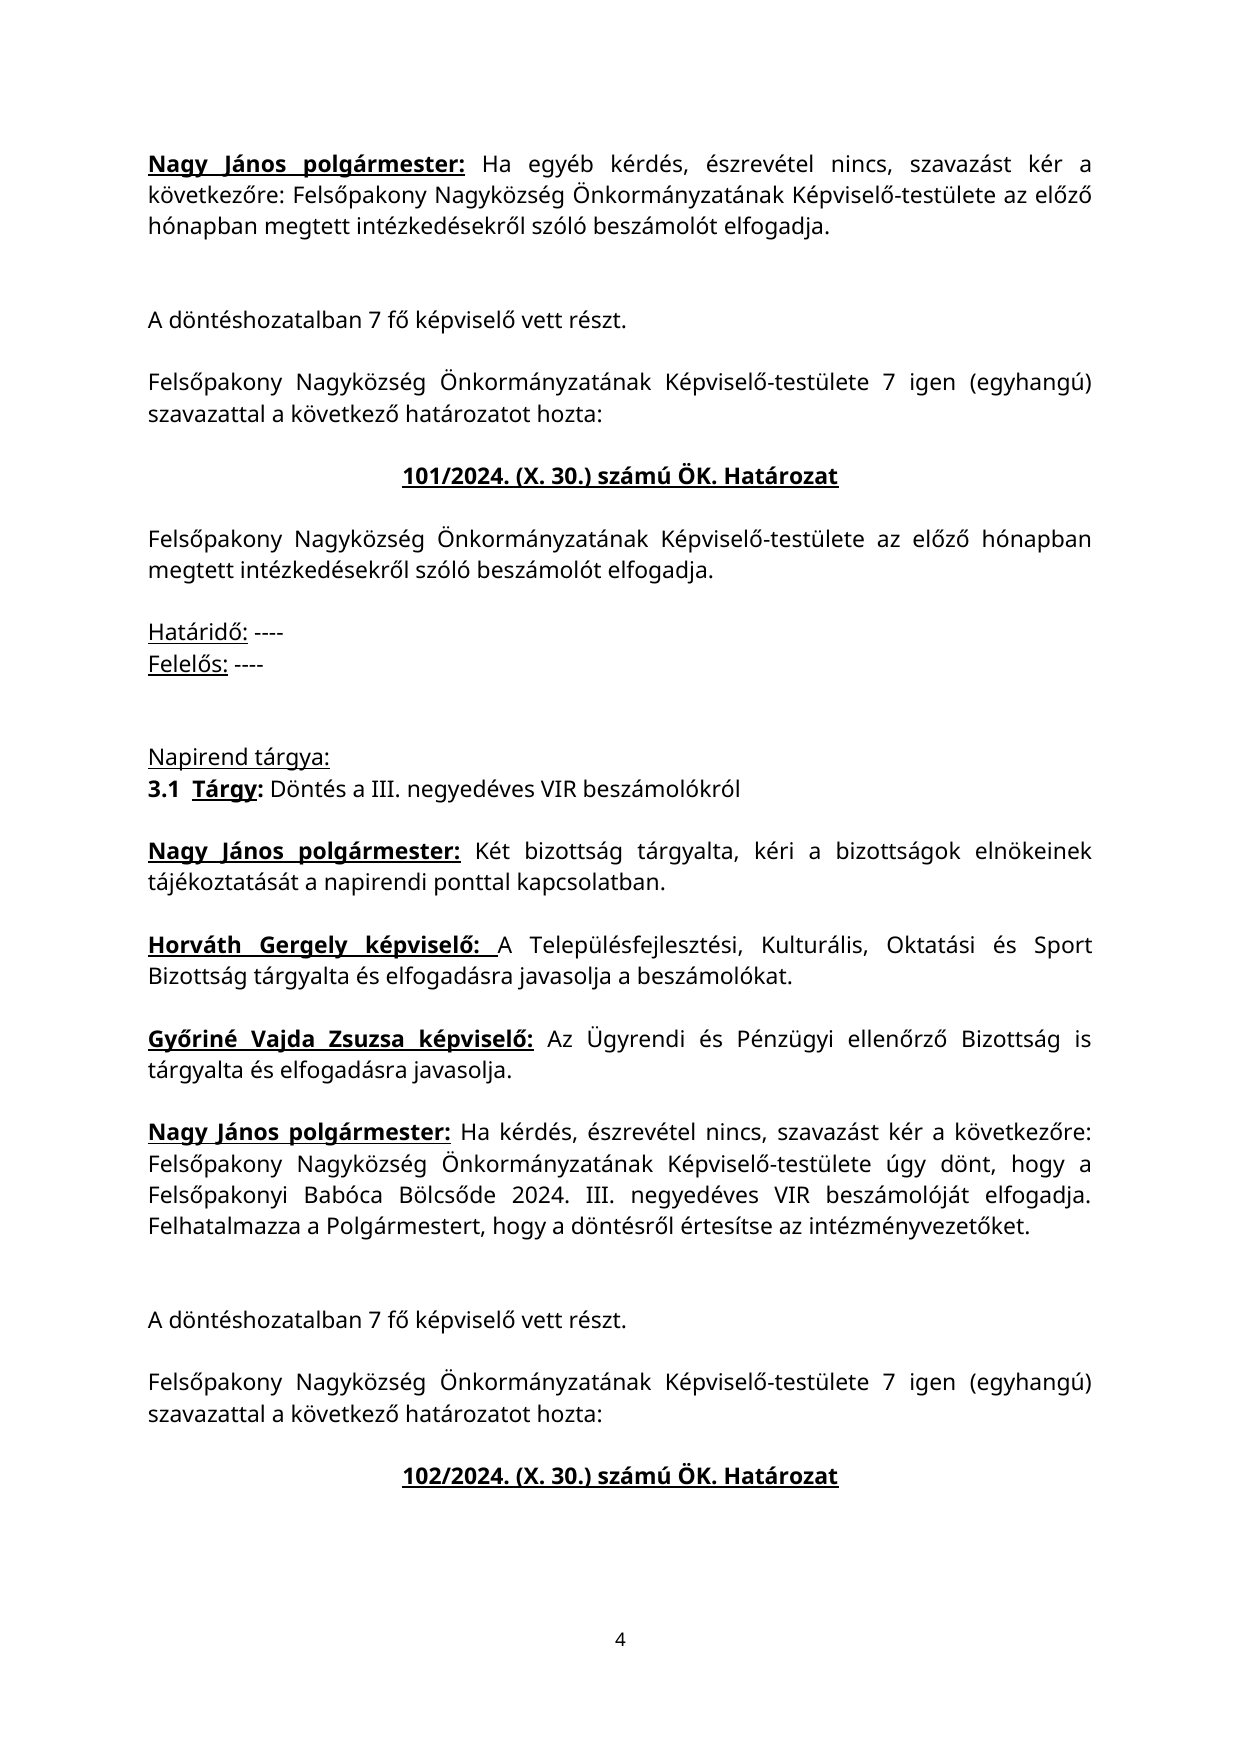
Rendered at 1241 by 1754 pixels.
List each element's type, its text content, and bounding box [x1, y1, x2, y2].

text Határidő: ---- [148, 616, 1093, 648]
text A döntéshozatalban 7 fő képviselő vett részt. [148, 1304, 1093, 1335]
text Horváth Gergely képviselő: A Településfejlesztési, Kulturális, Oktatási és Sport Bizottság tárgyalta és elfogadásra javasolja a beszámolókat. [148, 929, 1093, 991]
text Nagy János polgármester: Két bizottság tárgyalta, kéri a bizottságok elnökeinek tájékoztatását a napirendi ponttal kapcsolatban. [148, 835, 1093, 898]
text Győriné Vajda Zsuzsa képviselő: Az Ügyrendi és Pénzügyi ellenőrző Bizottság is tárgyalta és elfogadásra javasolja. [148, 1023, 1093, 1085]
text Nagy János polgármester: Ha kérdés, észrevétel nincs, szavazást kér a következőre: Felsőpakony Nagyközség Önkormányzatának Képviselő-testülete úgy dönt, hogy a Felsőpakonyi Babóca Bölcsőde 2024. III. negyedéves VIR beszámolóját elfogadja. Felhatalmazza a Polgármestert, hogy a döntésről értesítse az intézményvezetőket. [148, 1116, 1093, 1241]
text Felsőpakony Nagyközség Önkormányzatának Képviselő-testülete 7 igen (egyhangú) szavazattal a következő határozatot hozta: [148, 366, 1093, 429]
text Napirend tárgya: [148, 741, 1093, 773]
text 101/2024. (X. 30.) számú ÖK. Határozat [148, 460, 1093, 491]
text 102/2024. (X. 30.) számú ÖK. Határozat [148, 1460, 1093, 1491]
text Felelős: ---- [148, 648, 1093, 679]
text Felsőpakony Nagyközség Önkormányzatának Képviselő-testülete 7 igen (egyhangú) szavazattal a következő határozatot hozta: [148, 1366, 1093, 1429]
text Felsőpakony Nagyközség Önkormányzatának Képviselő-testülete az előző hónapban megtett intézkedésekről szóló beszámolót elfogadja. [148, 523, 1093, 585]
text A döntéshozatalban 7 fő képviselő vett részt. [148, 304, 1093, 335]
text Nagy János polgármester: Ha egyéb kérdés, észrevétel nincs, szavazást kér a következőre: Felsőpakony Nagyközség Önkormányzatának Képviselő-testülete az előző hónapban megtett intézkedésekről szóló beszámolót elfogadja. [148, 148, 1093, 241]
text 3.1 Tárgy: Döntés a III. negyedéves VIR beszámolókról [148, 773, 1093, 804]
